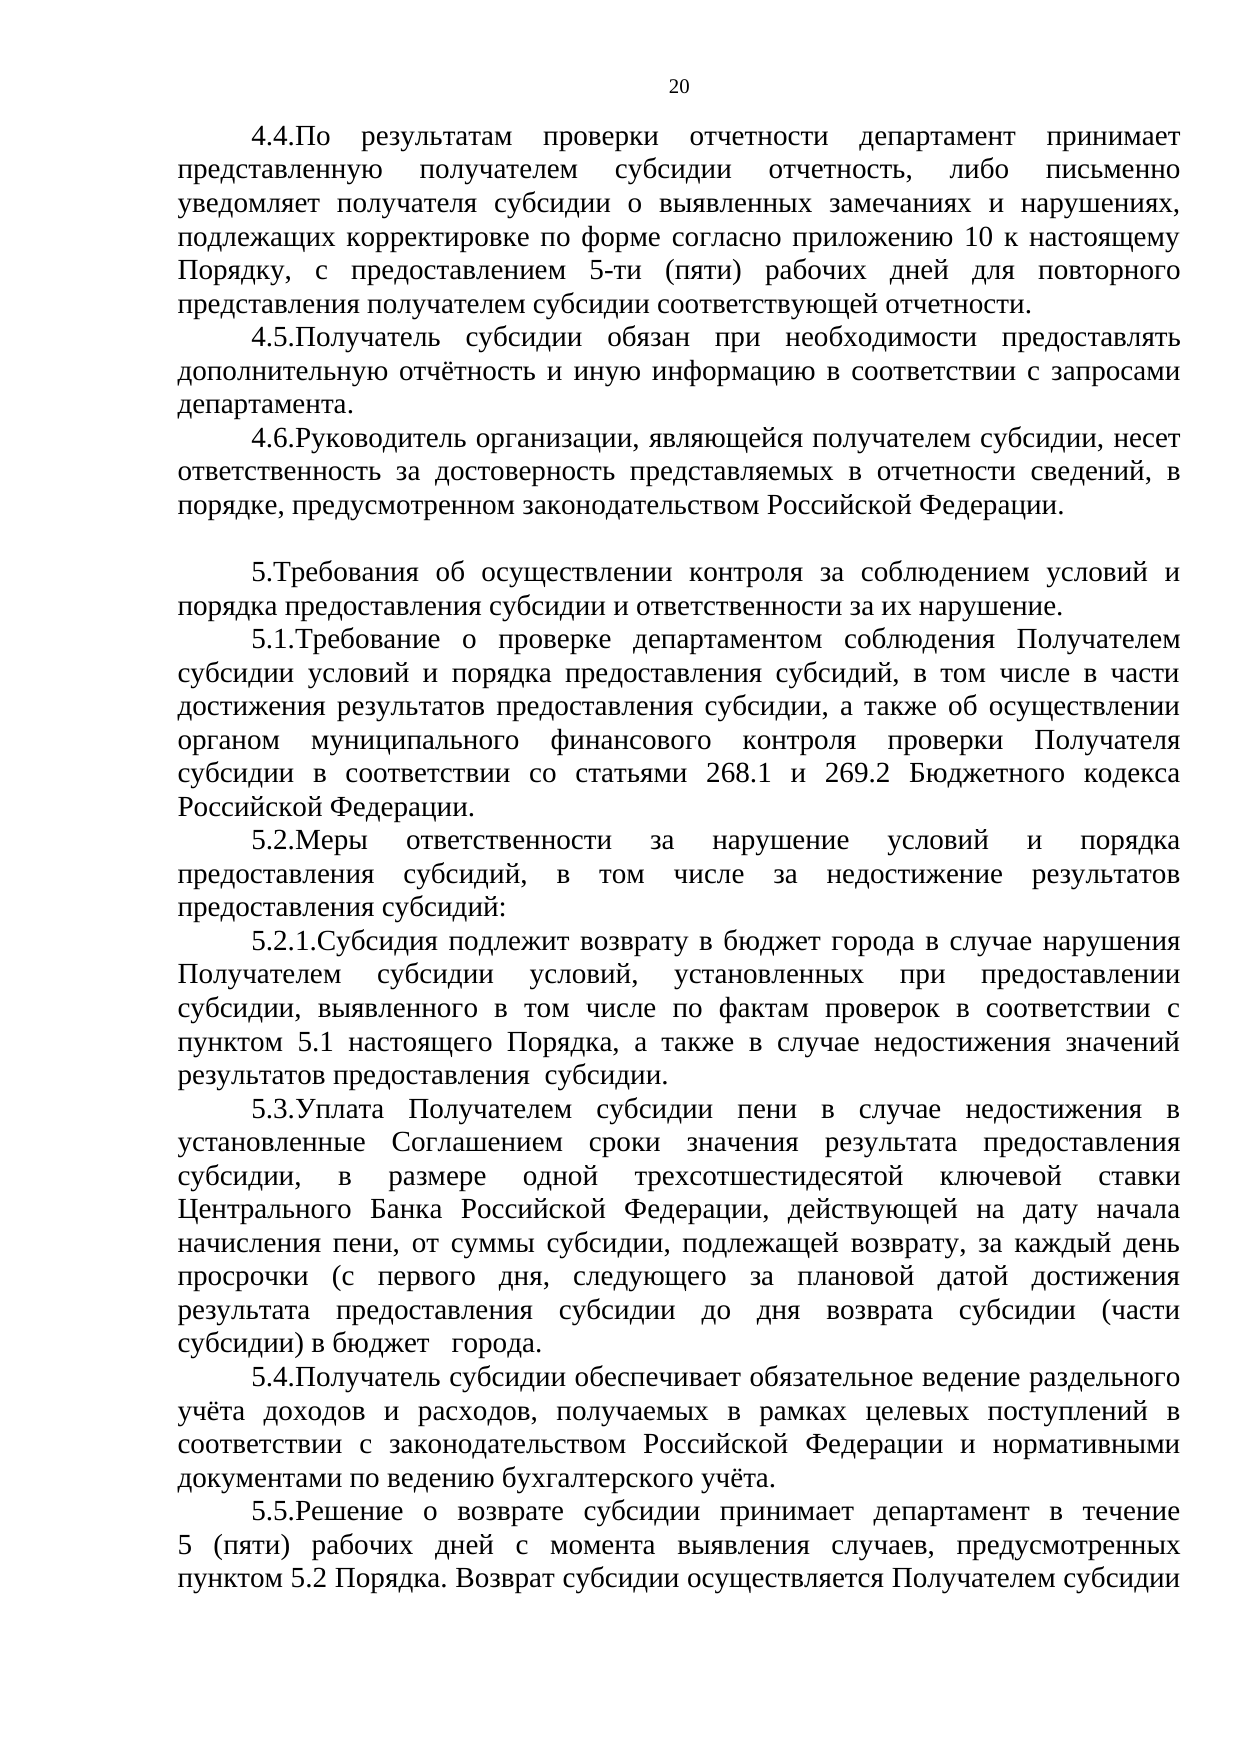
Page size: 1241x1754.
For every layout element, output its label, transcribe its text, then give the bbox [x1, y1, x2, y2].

text 5.Требования об осуществлении контроля за соблюдением условий и порядка предоставления субсидии и ответственности за их нарушение. [177, 554, 1181, 621]
text 5.2.Меры ответственности за нарушение условий и порядка предоставления субсидий, в том числе за недостижение результатов предоставления субсидий: [177, 822, 1181, 923]
text 5.4.Получатель субсидии обеспечивает обязательное ведение раздельного учёта доходов и расходов, получаемых в рамках целевых поступлений в соответствии с законодательством Российской Федерации и нормативными документами по ведению бухгалтерского учёта. [177, 1359, 1181, 1493]
text 5.2.1.Субсидия подлежит возврату в бюджет города в случае нарушения Получателем субсидии условий, установленных при предоставлении субсидии, выявленного в том числе по фактам проверок в соответствии с пунктом 5.1 настоящего Порядка, а также в случае недостижения значений результатов предоставления субсидии. [177, 923, 1181, 1091]
text 5.1.Требование о проверке департаментом соблюдения Получателем субсидии условий и порядка предоставления субсидий, в том числе в части достижения результатов предоставления субсидии, а также об осуществлении органом муниципального финансового контроля проверки Получателя субсидии в соответствии со статьями 268.1 и 269.2 Бюджетного кодекса Российской Федерации. [177, 621, 1181, 822]
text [177, 1493, 1181, 1594]
text 4.4.По результатам проверки отчетности департамент принимает представленную получателем субсидии отчетность, либо письменно уведомляет получателя субсидии о выявленных замечаниях и нарушениях, подлежащих корректировке по форме согласно приложению 10 к настоящему Порядку, с предоставлением 5-ти (пяти) рабочих дней для повторного представления получателем субсидии соответствующей отчетности. [177, 118, 1181, 319]
text 4.6.Руководитель организации, являющейся получателем субсидии, несет ответственность за достоверность представляемых в отчетности сведений, в порядке, предусмотренном законодательством Российской Федерации. [177, 420, 1181, 521]
text 4.5.Получатель субсидии обязан при необходимости предоставлять дополнительную отчётность и иную информацию в соответствии с запросами департамента. [177, 319, 1181, 420]
text 5.3.Уплата Получателем субсидии пени в случае недостижения в установленные Соглашением сроки значения результата предоставления субсидии, в размере одной трехсотшестидесятой ключевой ставки Центрального Банка Российской Федерации, действующей на дату начала начисления пени, от суммы субсидии, подлежащей возврату, за каждый день просрочки (с первого дня, следующего за плановой датой достижения результата предоставления субсидии до дня возврата субсидии (части субсидии) в бюджет города. [177, 1091, 1181, 1359]
